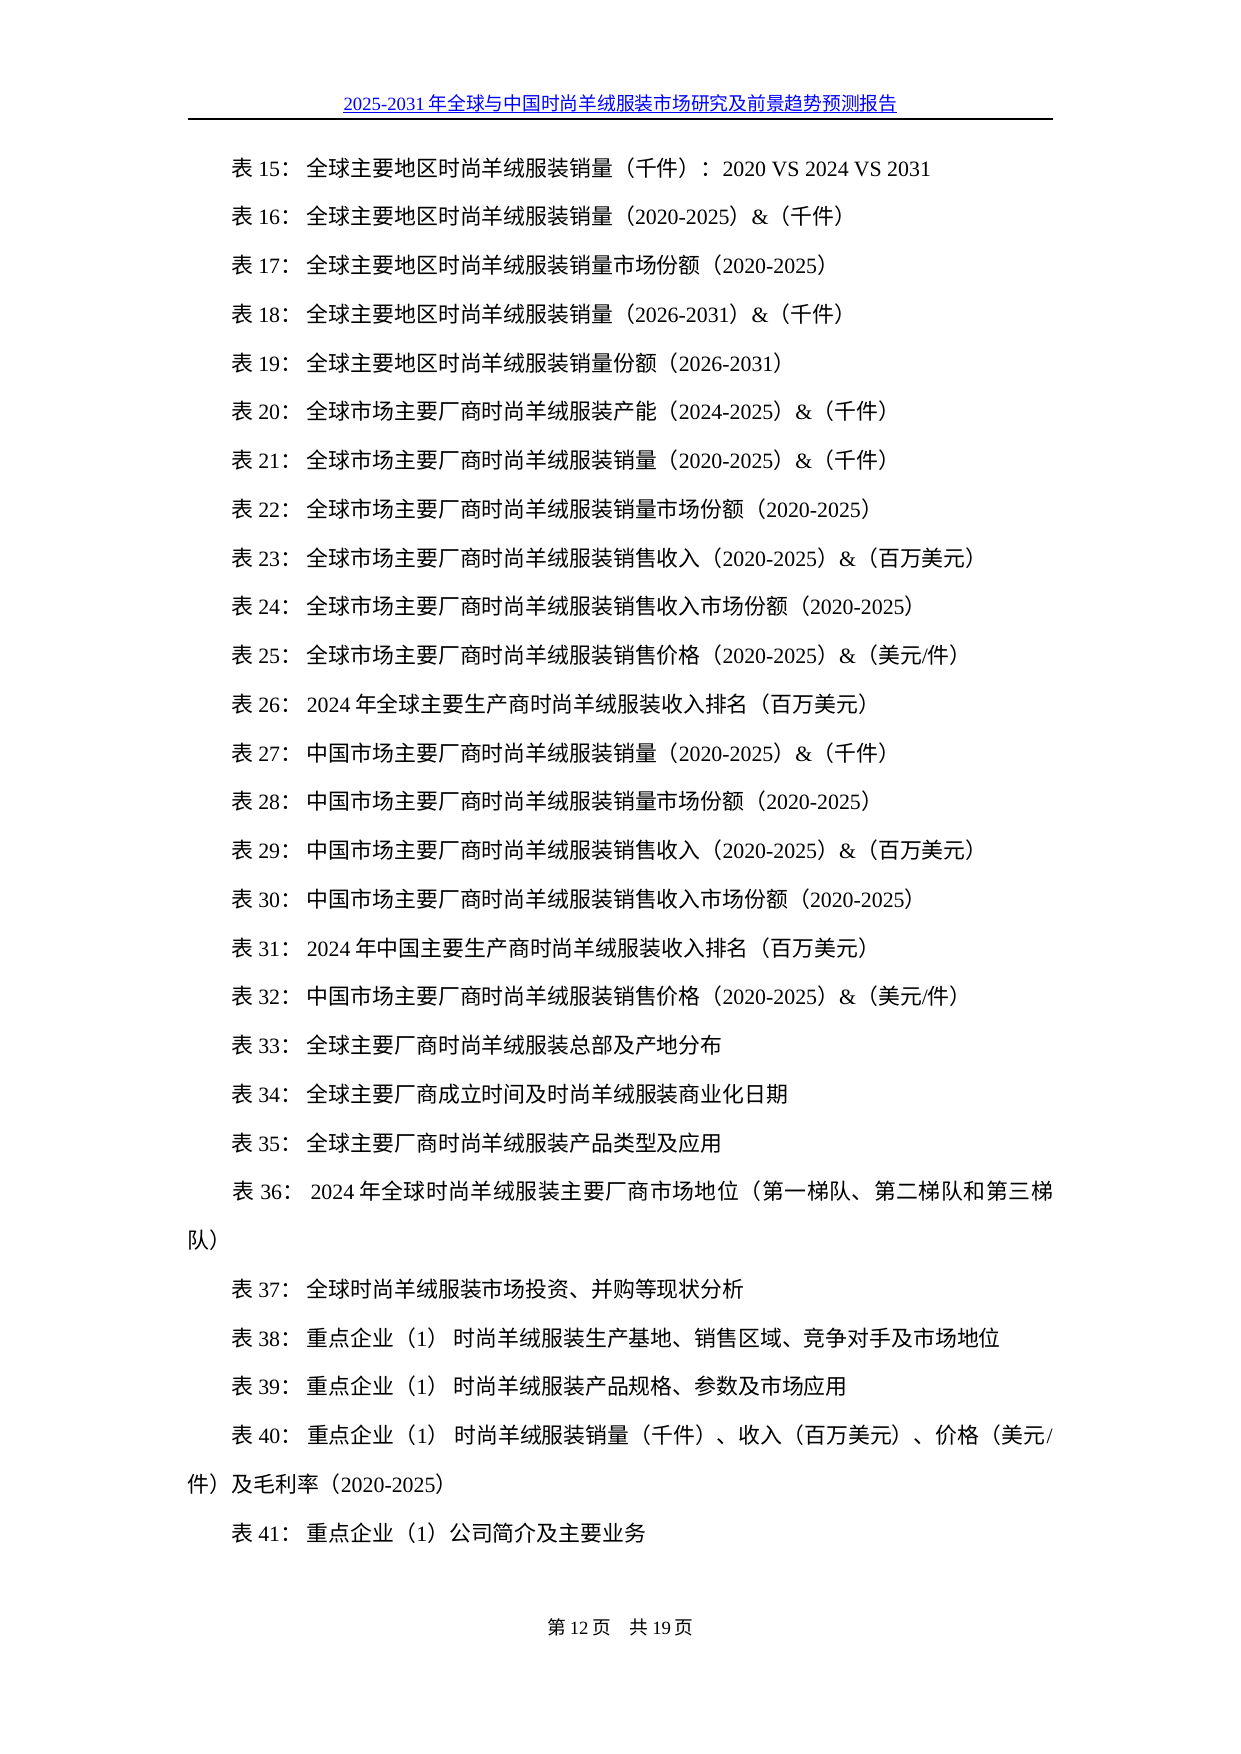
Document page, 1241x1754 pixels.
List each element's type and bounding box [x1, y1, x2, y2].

text [187, 150, 1053, 1548]
